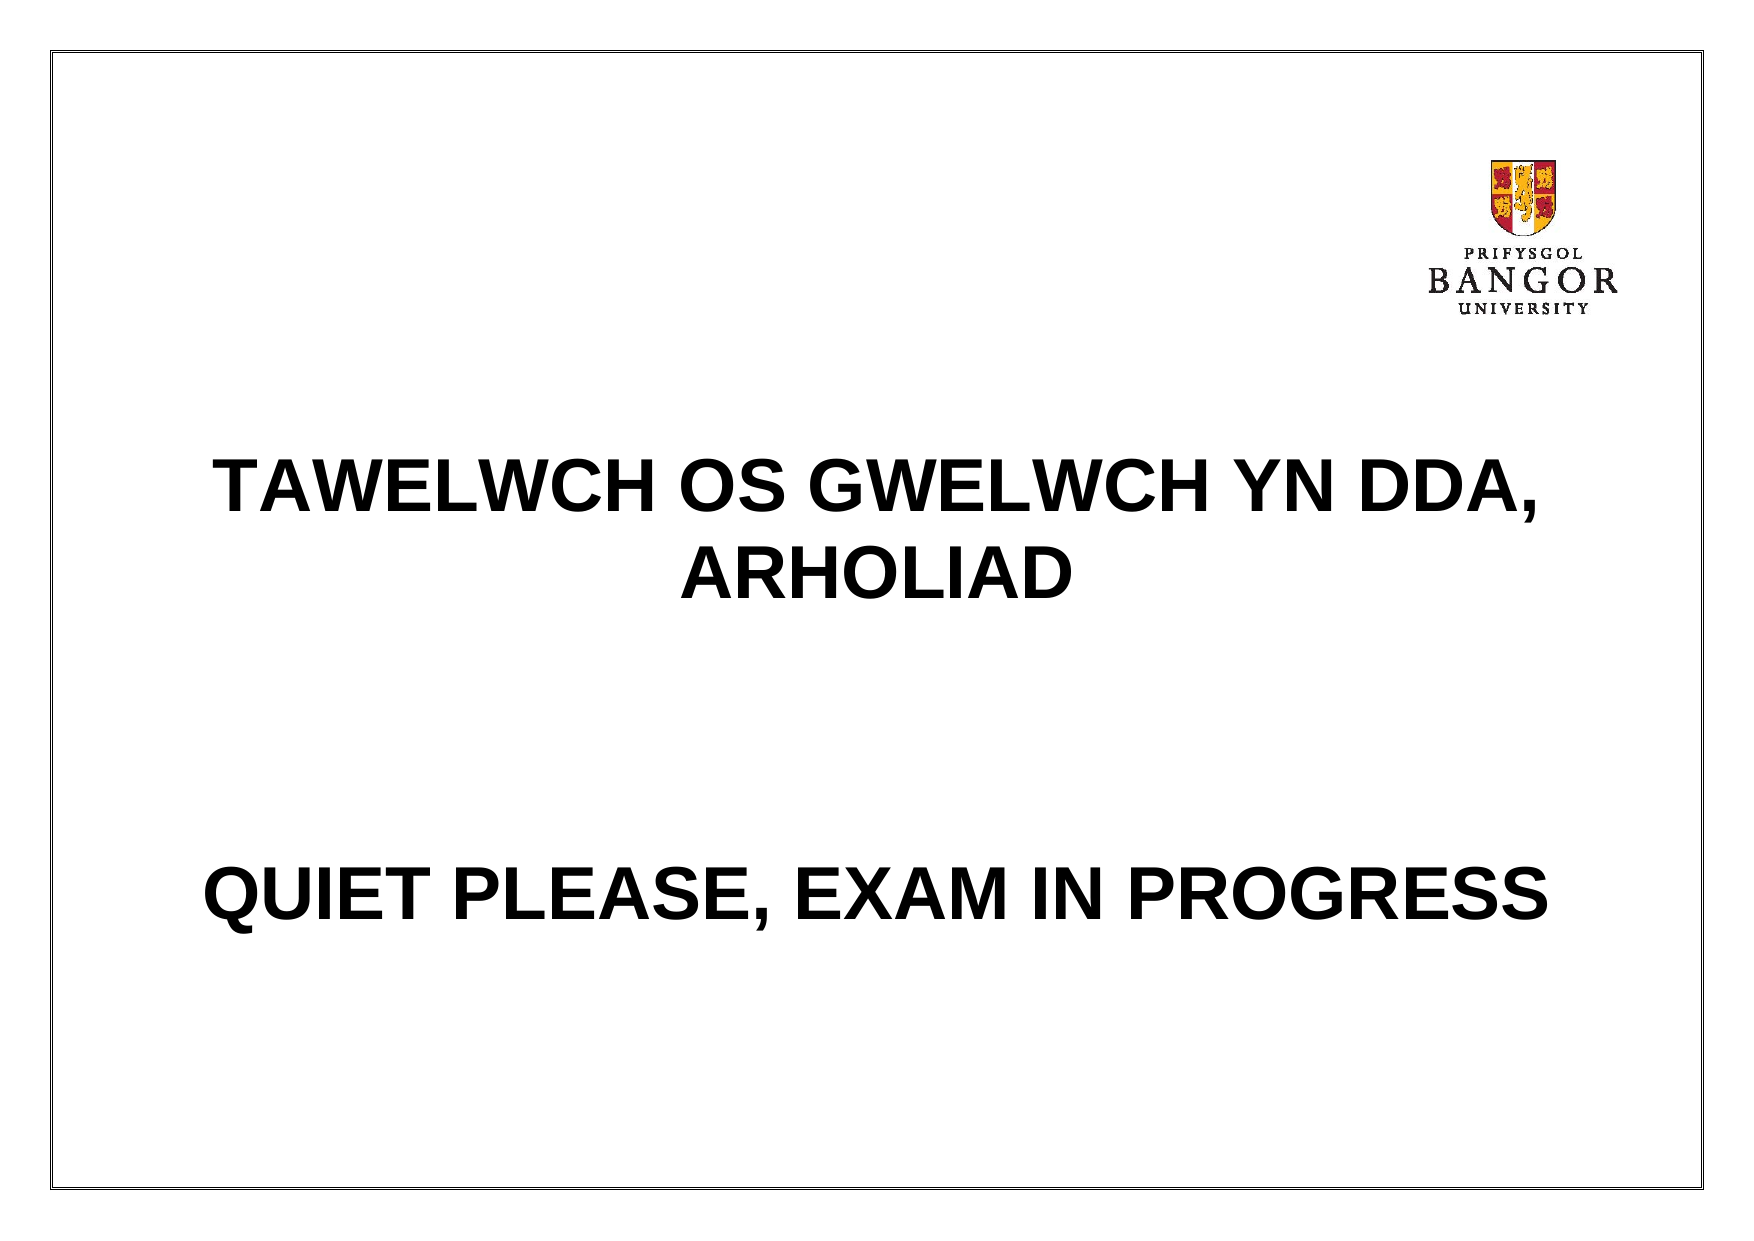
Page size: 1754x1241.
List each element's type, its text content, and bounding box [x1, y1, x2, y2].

picture [1428, 160, 1618, 315]
text QUIET PLEASE, EXAM IN PROGRESS [150, 849, 1604, 935]
text TAWELWCH OS GWELWCH YN DDA, ARHOLIAD [150, 441, 1604, 614]
